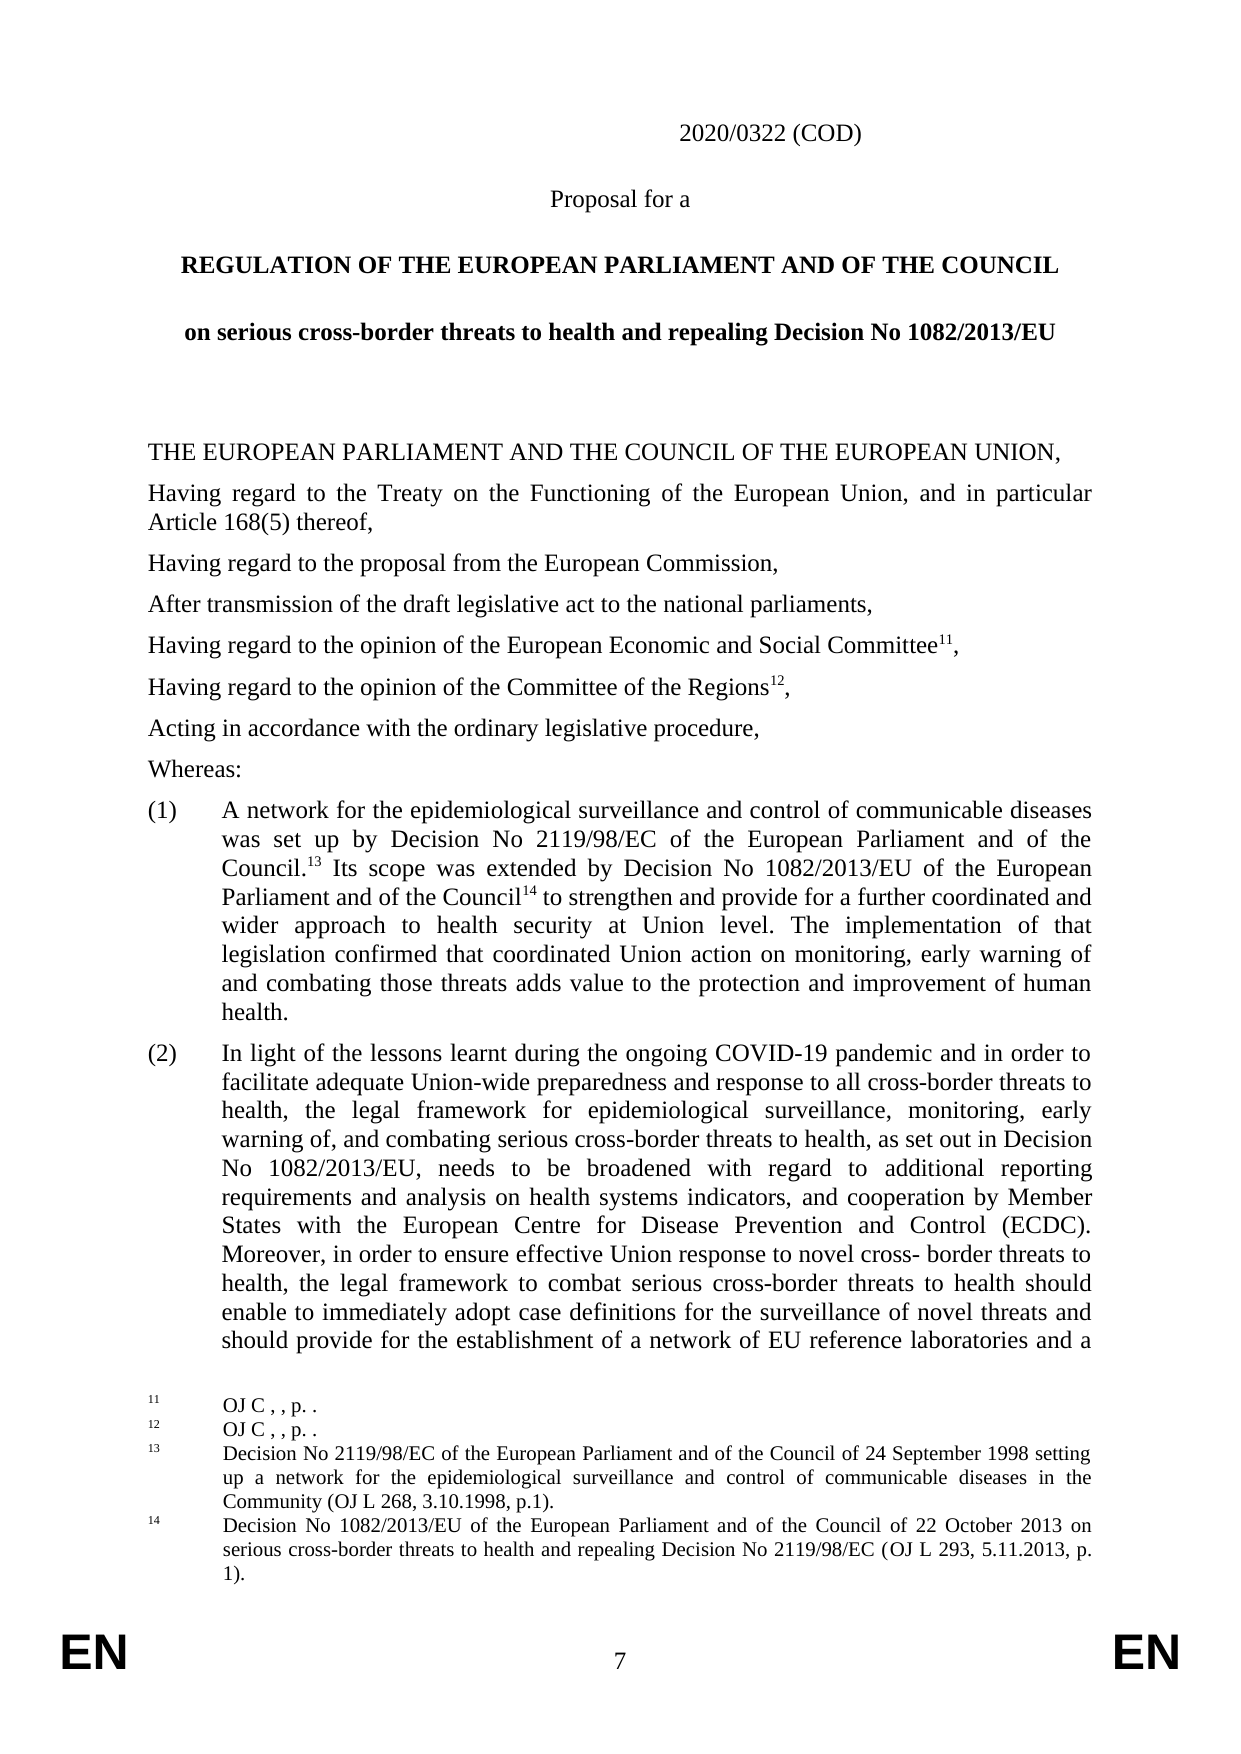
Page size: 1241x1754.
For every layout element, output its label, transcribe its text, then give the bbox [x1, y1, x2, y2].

text on serious cross-border threats to health and repealing Decision No 1082/2013/EU [148, 317, 1093, 374]
text (1) A network for the epidemiological surveillance and control of communicable diseases was set up by Decision No 2119/98/EC of the European Parliament and of the Council. Its scope was extended by Decision No 1082/2013/EU of the European Parliament and of the Council to strengthen and provide for a further coordinated and wider approach to health security at Union level. The implementation of that legislation confirmed that coordinated Union action on monitoring, early warning of and combating those threats adds value to the protection and improvement of human health. [148, 796, 1093, 1026]
text Having regard to the Treaty on the Functioning of the European Union, and in particular Article 168(5) thereof, [148, 478, 1093, 536]
text Proposal for a [148, 184, 1093, 213]
text 2020/0322 (COD) [679, 118, 1093, 147]
text Having regard to the opinion of the European Economic and Social Committee, [148, 631, 1093, 659]
text THE EUROPEAN PARLIAMENT AND THE COUNCIL OF THE EUROPEAN UNION, [148, 437, 1093, 466]
text Acting in accordance with the ordinary legislative procedure, [148, 713, 1093, 742]
text Whereas: [148, 754, 1093, 783]
text Having regard to the proposal from the European Commission, [148, 548, 1093, 577]
text REGULATION OF THE EUROPEAN PARLIAMENT AND OF THE COUNCIL [148, 251, 1093, 279]
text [148, 1038, 1093, 1354]
text Having regard to the opinion of the Committee of the Regions, [148, 672, 1093, 701]
text After transmission of the draft legislative act to the national parliaments, [148, 589, 1093, 618]
